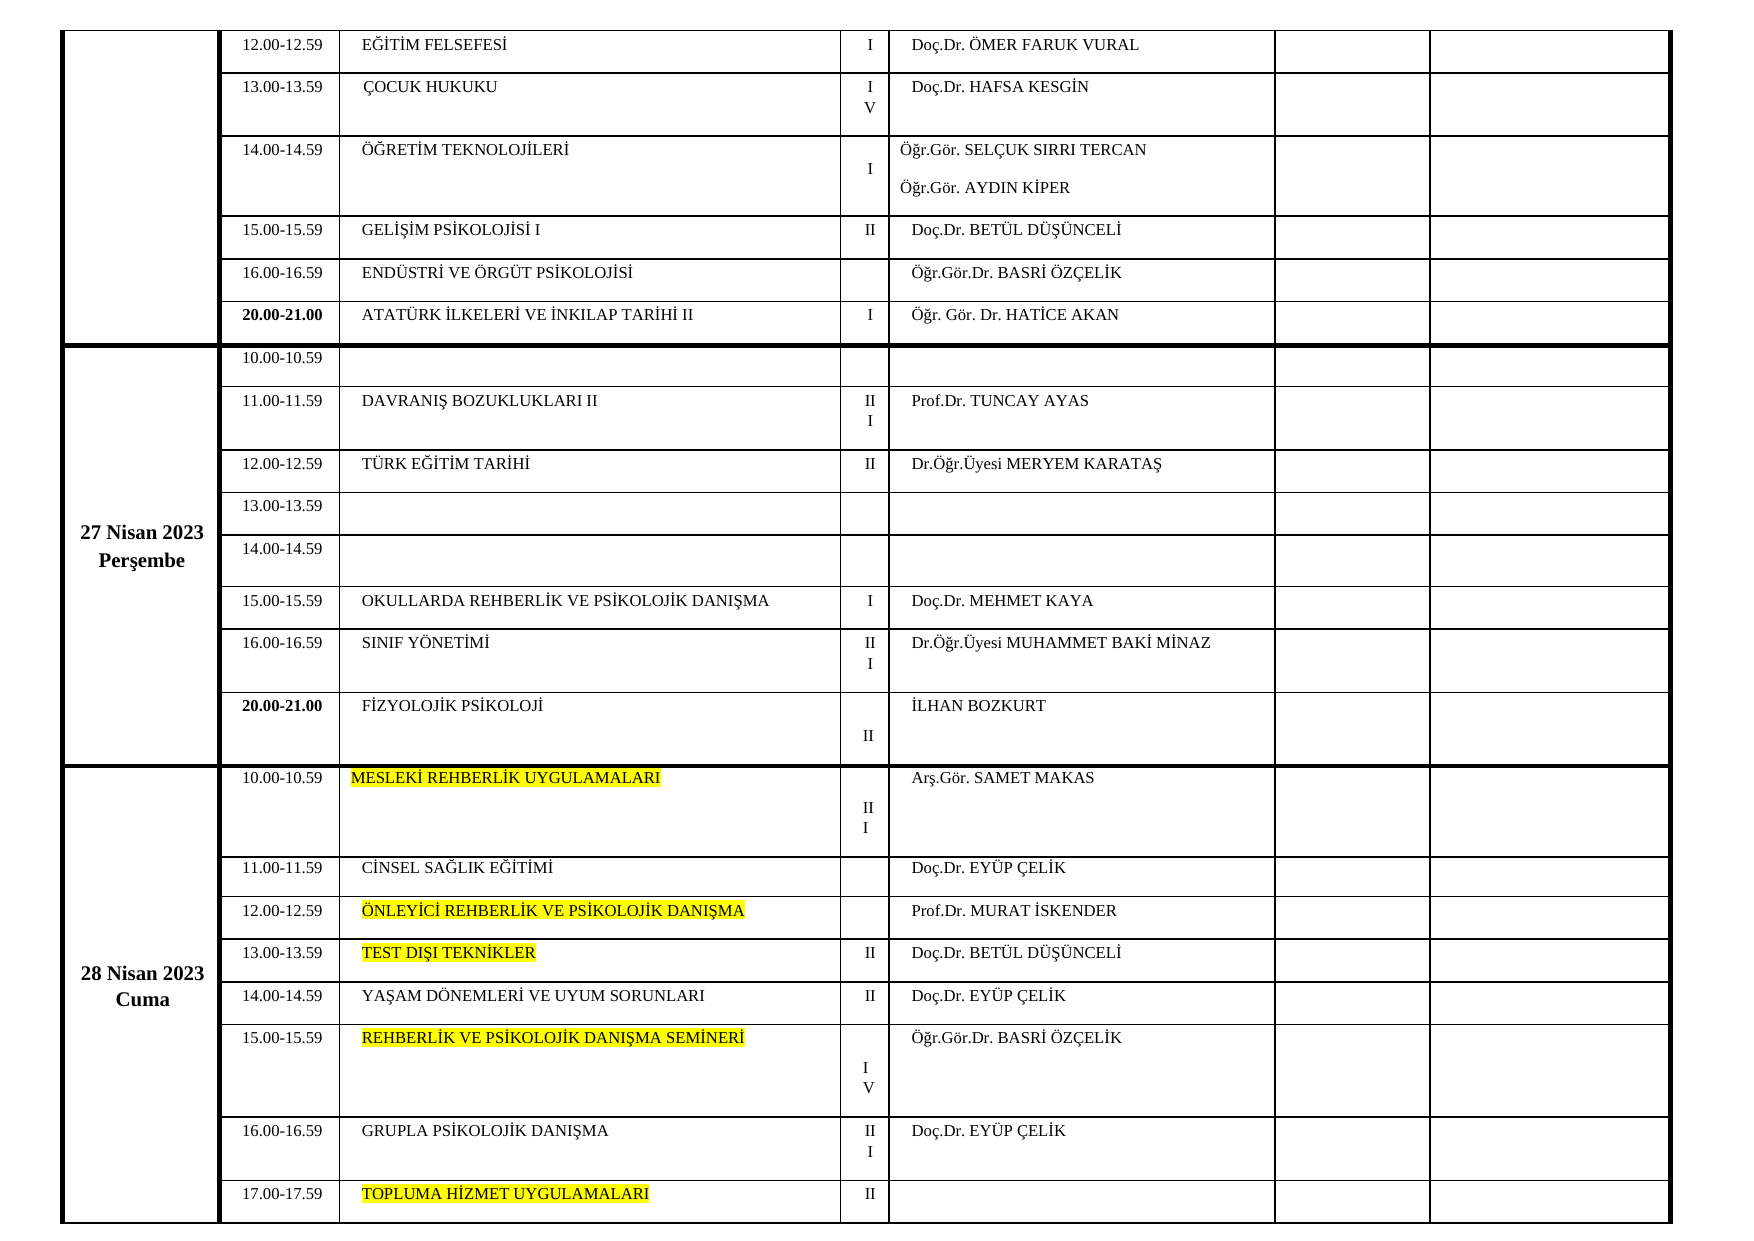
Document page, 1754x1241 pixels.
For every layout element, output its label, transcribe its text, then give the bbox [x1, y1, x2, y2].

table_cell Prof.Dr. TUNCAY AYAS [890, 387, 1274, 449]
table_cell Öğr.Gör.Dr. BASRİ ÖZÇELİK [890, 260, 1274, 301]
table_cell [890, 536, 1274, 586]
table_cell SINIF YÖNETİMİ [340, 630, 840, 691]
table_cell TÜRK EĞİTİM TARİHİ [340, 451, 840, 492]
table_cell Doç.Dr. EYÜP ÇELİK [890, 983, 1274, 1023]
table_cell [1431, 940, 1668, 981]
table_cell [1276, 1118, 1429, 1179]
table_cell Doç.Dr. BETÜL DÜŞÜNCELİ [890, 940, 1274, 981]
table_cell 16.00-16.59 [222, 1118, 339, 1179]
table_cell III [841, 387, 888, 449]
table_cell [841, 348, 888, 386]
table_cell [1431, 983, 1668, 1023]
table_cell [1431, 587, 1668, 628]
table_cell [1431, 536, 1668, 586]
table_cell 27 Nisan 2023 Perşembe [65, 348, 217, 763]
table_cell 10.00-10.59 [222, 768, 339, 856]
table_cell Öğr. Gör. Dr. HATİCE AKAN [890, 302, 1274, 343]
table_cell [890, 493, 1274, 534]
table_cell [1276, 493, 1429, 534]
table_cell 13.00-13.59 [222, 940, 339, 981]
table_cell 28 Nisan 2023 Cuma [65, 768, 217, 1222]
table_cell TEST DIŞI TEKNİKLER [340, 940, 840, 981]
table_cell [1431, 260, 1668, 301]
table_cell I [841, 302, 888, 343]
table_cell [1431, 693, 1668, 763]
table_cell [1276, 630, 1429, 691]
table_cell 13.00-13.59 [222, 74, 339, 135]
table_cell 15.00-15.59 [222, 217, 339, 258]
table_cell [1276, 693, 1429, 763]
table_cell 12.00-12.59 [222, 897, 339, 938]
table_cell [1431, 858, 1668, 896]
table_cell EĞİTİM FELSEFESİ [340, 31, 840, 72]
table_cell [890, 1181, 1274, 1222]
table_cell 12.00-12.59 [222, 451, 339, 492]
table_cell [1276, 940, 1429, 981]
table_cell [340, 493, 840, 534]
table_cell [1276, 858, 1429, 896]
table_cell [1431, 302, 1668, 343]
table_cell [1276, 348, 1429, 386]
table_cell Doç.Dr. ÖMER FARUK VURAL [890, 31, 1274, 72]
table_cell [1276, 536, 1429, 586]
table_cell 13.00-13.59 [222, 493, 339, 534]
table_cell [1276, 1025, 1429, 1116]
table_cell 11.00-11.59 [222, 387, 339, 449]
table_cell MESLEKİ REHBERLİK UYGULAMALARI [340, 768, 840, 856]
table_cell Doç.Dr. EYÜP ÇELİK [890, 858, 1274, 896]
table_cell Öğr.Gör. SELÇUK SIRRI TERCAN Öğr.Gör. AYDIN KİPER [890, 137, 1274, 215]
table_cell [1431, 348, 1668, 386]
table_cell III [841, 630, 888, 691]
table_cell DAVRANIŞ BOZUKLUKLARI II [340, 387, 840, 449]
table_cell [1431, 74, 1668, 135]
table_cell [1431, 897, 1668, 938]
table_cell Doç.Dr. HAFSA KESGİN [890, 74, 1274, 135]
table_cell [1276, 587, 1429, 628]
table_cell [890, 348, 1274, 386]
table_cell [1431, 31, 1668, 72]
table_cell GRUPLA PSİKOLOJİK DANIŞMA [340, 1118, 840, 1179]
table_cell [1276, 387, 1429, 449]
table_cell [1431, 493, 1668, 534]
table_cell [841, 493, 888, 534]
table_cell 14.00-14.59 [222, 983, 339, 1023]
table_cell 15.00-15.59 [222, 1025, 339, 1116]
table_cell [340, 536, 840, 586]
table_cell 16.00-16.59 [222, 630, 339, 691]
table_cell [1431, 630, 1668, 691]
table_cell [1431, 1025, 1668, 1116]
table_cell 15.00-15.59 [222, 587, 339, 628]
table_cell Doç.Dr. MEHMET KAYA [890, 587, 1274, 628]
table_cell [1276, 451, 1429, 492]
table_cell ENDÜSTRİ VE ÖRGÜT PSİKOLOJİSİ [340, 260, 840, 301]
table_cell IV [841, 74, 888, 135]
table_cell 20.00-21.00 [222, 302, 339, 343]
table_cell [1431, 217, 1668, 258]
table_cell 12.00-12.59 [222, 31, 339, 72]
table_cell [1276, 768, 1429, 856]
table_cell [1276, 217, 1429, 258]
table_cell [841, 897, 888, 938]
table_cell II [841, 693, 888, 763]
table_cell 14.00-14.59 [222, 536, 339, 586]
table_cell [1276, 31, 1429, 72]
table_cell [1276, 74, 1429, 135]
table_cell [1431, 451, 1668, 492]
table_cell 14.00-14.59 [222, 137, 339, 215]
table_cell TOPLUMA HİZMET UYGULAMALARI [340, 1181, 840, 1222]
table_cell CİNSEL SAĞLIK EĞİTİMİ [340, 858, 840, 896]
table_cell [1431, 137, 1668, 215]
table_cell [841, 260, 888, 301]
table_cell Dr.Öğr.Üyesi MUHAMMET BAKİ MİNAZ [890, 630, 1274, 691]
table_cell 11.00-11.59 [222, 858, 339, 896]
table_cell [841, 536, 888, 586]
table_cell Arş.Gör. SAMET MAKAS [890, 768, 1274, 856]
table_cell İLHAN BOZKURT [890, 693, 1274, 763]
table_cell II [841, 1181, 888, 1222]
table_cell I [841, 31, 888, 72]
table_cell ÖNLEYİCİ REHBERLİK VE PSİKOLOJİK DANIŞMA [340, 897, 840, 938]
table_cell [1431, 1118, 1668, 1179]
table_cell OKULLARDA REHBERLİK VE PSİKOLOJİK DANIŞMA [340, 587, 840, 628]
table_cell ÖĞRETİM TEKNOLOJİLERİ [340, 137, 840, 215]
table_cell [1431, 387, 1668, 449]
table_cell ATATÜRK İLKELERİ VE İNKILAP TARİHİ II [340, 302, 840, 343]
table_cell FİZYOLOJİK PSİKOLOJİ [340, 693, 840, 763]
table_cell II [841, 217, 888, 258]
table_cell [1276, 137, 1429, 215]
table_cell I [841, 137, 888, 215]
table_cell 16.00-16.59 [222, 260, 339, 301]
table_cell I [841, 587, 888, 628]
table_cell [1276, 1181, 1429, 1222]
table_cell [340, 348, 840, 386]
table_cell II [841, 940, 888, 981]
table_cell Dr.Öğr.Üyesi MERYEM KARATAŞ [890, 451, 1274, 492]
table_cell II [841, 451, 888, 492]
table_cell Öğr.Gör.Dr. BASRİ ÖZÇELİK [890, 1025, 1274, 1116]
table_cell [1276, 897, 1429, 938]
table_cell ÇOCUK HUKUKU [340, 74, 840, 135]
table_cell [1431, 1181, 1668, 1222]
table_cell [1276, 983, 1429, 1023]
table_cell 10.00-10.59 [222, 348, 339, 386]
table_cell 20.00-21.00 [222, 693, 339, 763]
table_cell YAŞAM DÖNEMLERİ VE UYUM SORUNLARI [340, 983, 840, 1023]
table_cell 17.00-17.59 [222, 1181, 339, 1222]
table_cell III [841, 1118, 888, 1179]
table_cell Doç.Dr. BETÜL DÜŞÜNCELİ [890, 217, 1274, 258]
table_cell IV [841, 1025, 888, 1116]
table_cell Doç.Dr. EYÜP ÇELİK [890, 1118, 1274, 1179]
table_cell REHBERLİK VE PSİKOLOJİK DANIŞMA SEMİNERİ [340, 1025, 840, 1116]
table_cell GELİŞİM PSİKOLOJİSİ I [340, 217, 840, 258]
table_cell II [841, 983, 888, 1023]
table_cell [1276, 260, 1429, 301]
table_cell [1276, 302, 1429, 343]
table_cell III [841, 768, 888, 856]
table_cell [1431, 768, 1668, 856]
table_cell [841, 858, 888, 896]
table_cell Prof.Dr. MURAT İSKENDER [890, 897, 1274, 938]
